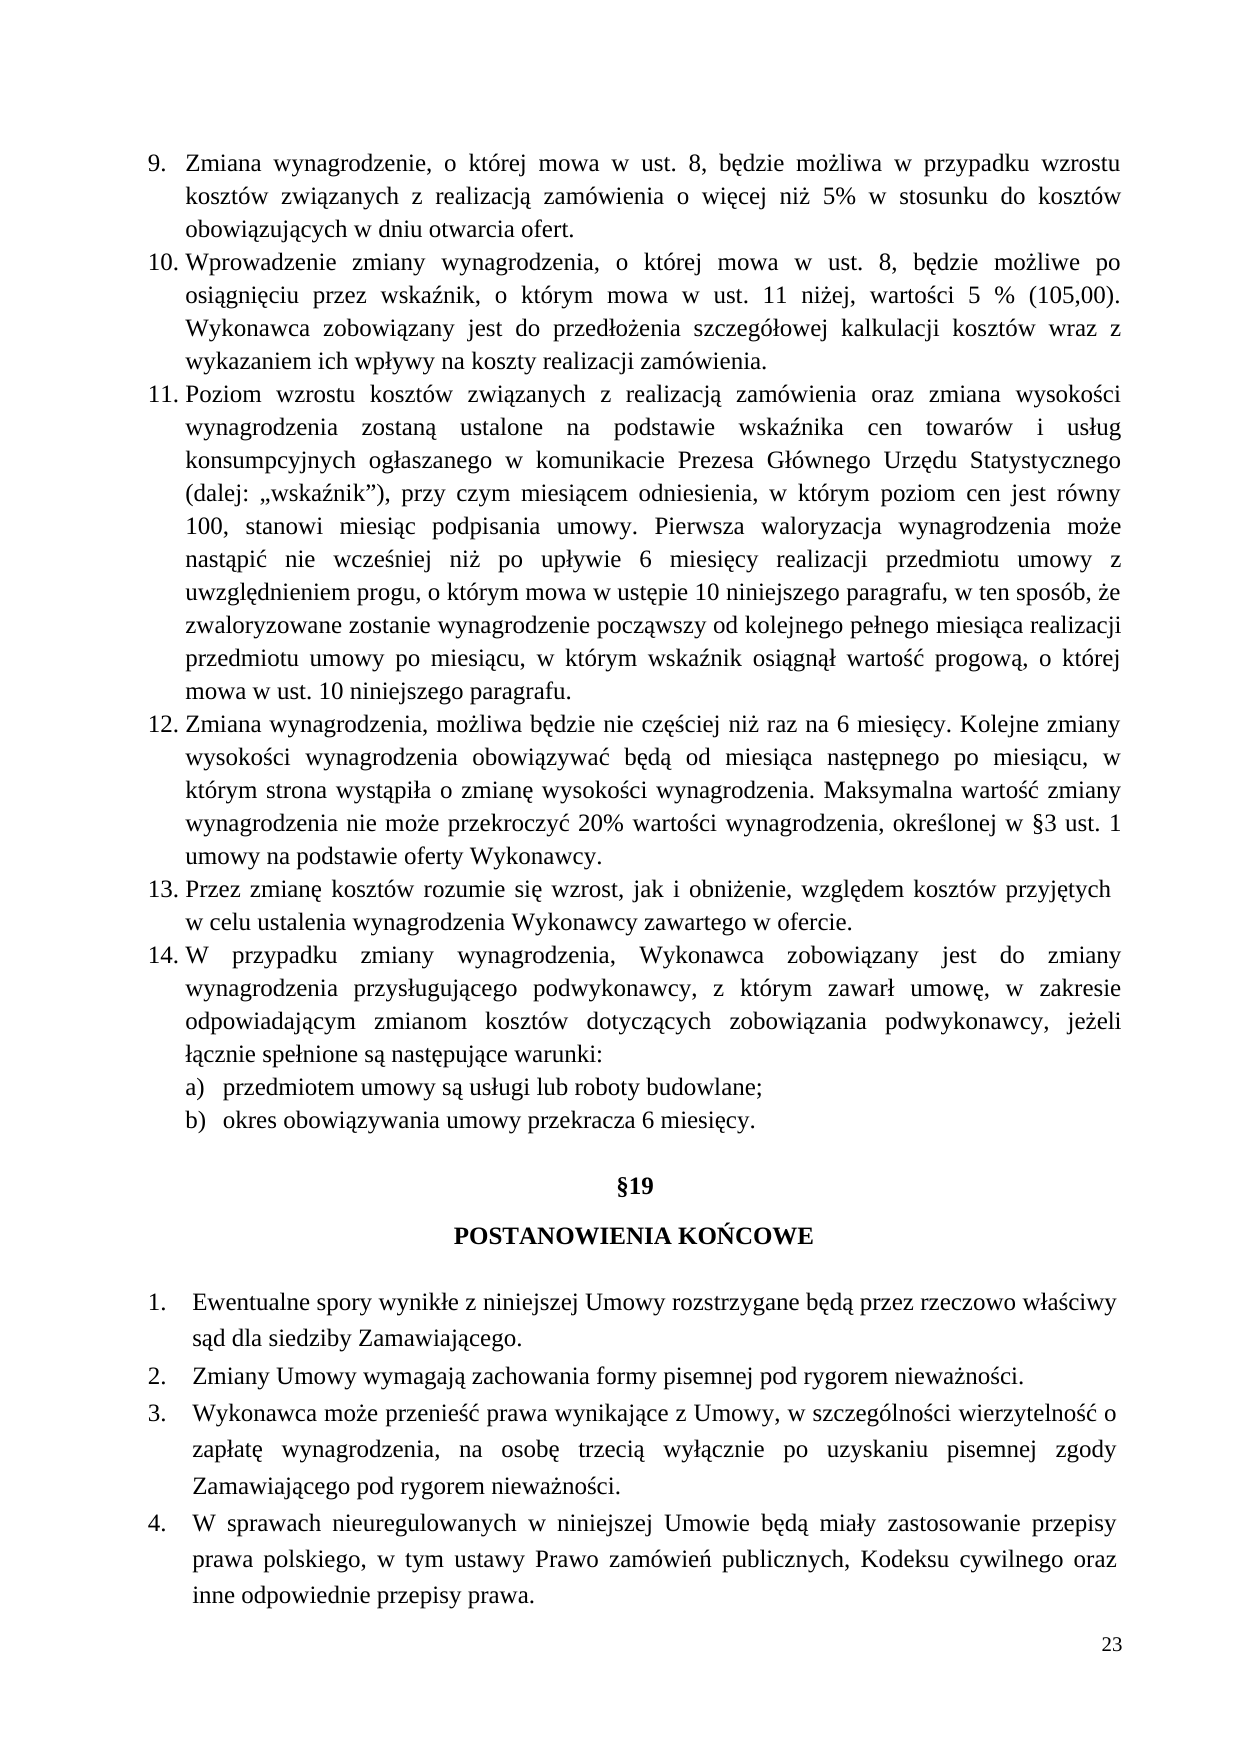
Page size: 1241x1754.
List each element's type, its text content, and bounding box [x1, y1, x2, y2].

text §19 [148, 1171, 1122, 1200]
list przedmiotem umowy są usługi lub roboty budowlane; [185, 1072, 1122, 1101]
list Przez zmianę kosztów rozumie się wzrost, jak i obniżenie, względem kosztów przyjętych w celu ustalenia wynagrodzenia Wykonawcy zawartego w ofercie. [148, 874, 1122, 936]
list Zmiana wynagrodzenia, możliwa będzie nie częściej niż raz na 6 miesięcy. Kolejne zmiany wysokości wynagrodzenia obowiązywać będą od miesiąca następnego po miesiącu, w którym strona wystąpiła o zmianę wysokości wynagrodzenia. Maksymalna wartość zmiany wynagrodzenia nie może przekroczyć 20% wartości wynagrodzenia, określonej w §3 ust. 1 umowy na podstawie oferty Wykonawcy. [148, 709, 1122, 870]
list W sprawach nieuregulowanych w niniejszej Umowie będą miały zastosowanie przepisy prawa polskiego, w tym ustawy Prawo zamówień publicznych, Kodeksu cywilnego oraz inne odpowiednie przepisy prawa. [148, 1508, 1118, 1609]
list Wprowadzenie zmiany wynagrodzenia, o której mowa w ust. 8, będzie możliwe po osiągnięciu przez wskaźnik, o którym mowa w ust. 11 niżej, wartości 5 % (105,00). Wykonawca zobowiązany jest do przedłożenia szczegółowej kalkulacji kosztów wraz z wykazaniem ich wpływy na koszty realizacji zamówienia. [148, 247, 1122, 374]
list Poziom wzrostu kosztów związanych z realizacją zamówienia oraz zmiana wysokości wynagrodzenia zostaną ustalone na podstawie wskaźnika cen towarów i usług konsumpcyjnych ogłaszanego w komunikacie Prezesa Głównego Urzędu Statystycznego (dalej: „wskaźnik”), przy czym miesiącem odniesienia, w którym poziom cen jest równy 100, stanowi miesiąc podpisania umowy. Pierwsza waloryzacja wynagrodzenia może nastąpić nie wcześniej niż po upływie 6 miesięcy realizacji przedmiotu umowy z uwzględnieniem progu, o którym mowa w ustępie 10 niniejszego paragrafu, w ten sposób, że zwaloryzowane zostanie wynagrodzenie począwszy od kolejnego pełnego miesiąca realizacji przedmiotu umowy po miesiącu, w którym wskaźnik osiągnął wartość progową, o której mowa w ust. 10 niniejszego paragrafu. [148, 379, 1122, 705]
text POSTANOWIENIA KOŃCOWE [148, 1221, 1120, 1250]
list Zmiana wynagrodzenie, o której mowa w ust. 8, będzie możliwa w przypadku wzrostu kosztów związanych z realizacją zamówienia o więcej niż 5% w stosunku do kosztów obowiązujących w dniu otwarcia ofert. [148, 148, 1122, 242]
list okres obowiązywania umowy przekracza 6 miesięcy. [185, 1105, 1122, 1134]
list W przypadku zmiany wynagrodzenia, Wykonawca zobowiązany jest do zmiany wynagrodzenia przysługującego podwykonawcy, z którym zawarł umowę, w zakresie odpowiadającym zmianom kosztów dotyczących zobowiązania podwykonawcy, jeżeli łącznie spełnione są następujące warunki: [148, 940, 1122, 1068]
list Ewentualne spory wynikłe z niniejszej Umowy rozstrzygane będą przez rzeczowo właściwy sąd dla siedziby Zamawiającego. [148, 1287, 1118, 1352]
list Zmiany Umowy wymagają zachowania formy pisemnej pod rygorem nieważności. [148, 1361, 1118, 1389]
list Wykonawca może przenieść prawa wynikające z Umowy, w szczególności wierzytelność o zapłatę wynagrodzenia, na osobę trzecią wyłącznie po uzyskaniu pisemnej zgody Zamawiającego pod rygorem nieważności. [148, 1398, 1118, 1499]
